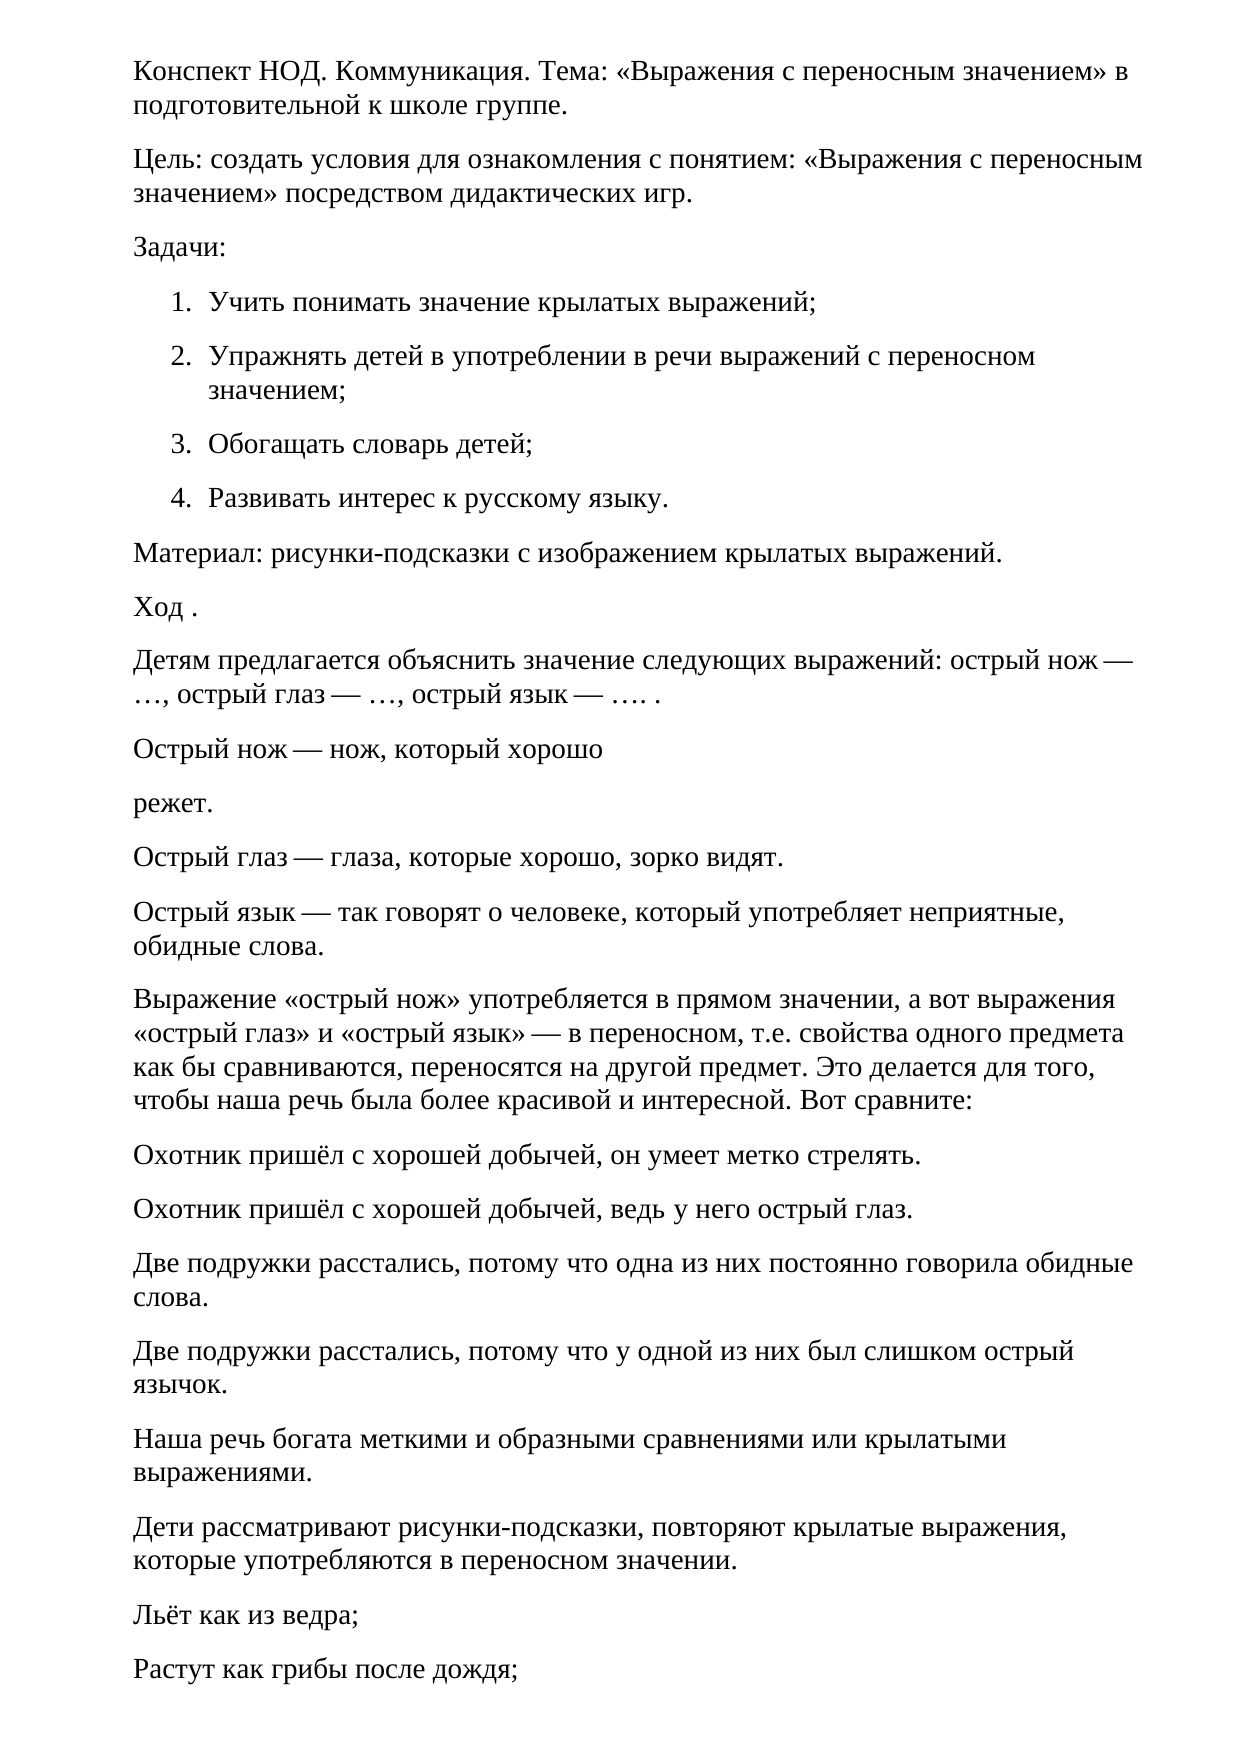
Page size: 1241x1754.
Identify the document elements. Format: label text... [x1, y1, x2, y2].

list Обогащать словарь детей; [170, 426, 1234, 460]
text «острый глаз» и «острый язык» — в переносном, т.е. свойства одного предмета как бы сравниваются, переносятся на другой предмет. Это делается для того, чтобы наша речь была более красивой и интересной. Вот сравните: [133, 1015, 1126, 1116]
text Охотник пришёл с хорошей добычей, он умеет метко стрелять. Охотник пришёл с хорошей добычей, ведь у него острый глаз. [133, 1137, 1009, 1224]
text Две подружки расстались, потому что у одной из них был слишком острый язычок. [133, 1333, 1152, 1400]
text Растут как грибы после дождя; [133, 1651, 1234, 1684]
text Задачи: [133, 229, 1234, 263]
text Наша речь богата меткими и образными сравнениями или крылатыми выражениями. [133, 1421, 1009, 1488]
text Материал: рисунки-подсказки с изображением крылатых выражений. Ход . [133, 535, 1038, 622]
text Острый язык — так говорят о человеке, который употребляет неприятные, обидные слова. [133, 894, 1152, 961]
list Упражнять детей в употреблении в речи выражений с переносном значением; [170, 338, 1043, 405]
text Выражение «острый нож» употребляется в прямом значении, а вот выражения [133, 982, 1234, 1015]
text Дети рассматривают рисунки-подсказки, повторяют крылатые выражения, которые употребляются в переносном значении. [133, 1509, 1152, 1576]
list Учить понимать значение крылатых выражений; [170, 284, 1234, 317]
text …, острый глаз — …, острый язык — …. . Острый нож — нож, который хорошо режет. [133, 676, 691, 819]
text Цель: создать условия для ознакомления с понятием: «Выражения с переносным значением» посредством дидактических игр. [133, 142, 1152, 209]
text Конспект НОД. Коммуникация. Тема: «Выражения с переносным значением» в подготовительной к школе группе. [133, 53, 1152, 121]
text Детям предлагается объяснить значение следующих выражений: острый нож — [133, 643, 1234, 676]
text Острый глаз — глаза, которые хорошо, зорко видят. [133, 840, 1234, 873]
text Две подружки расстались, потому что одна из них постоянно говорила обидные слова. [133, 1245, 1152, 1312]
list Развивать интерес к русскому языку. [170, 480, 1234, 514]
text Льёт как из ведра; [133, 1597, 1234, 1630]
